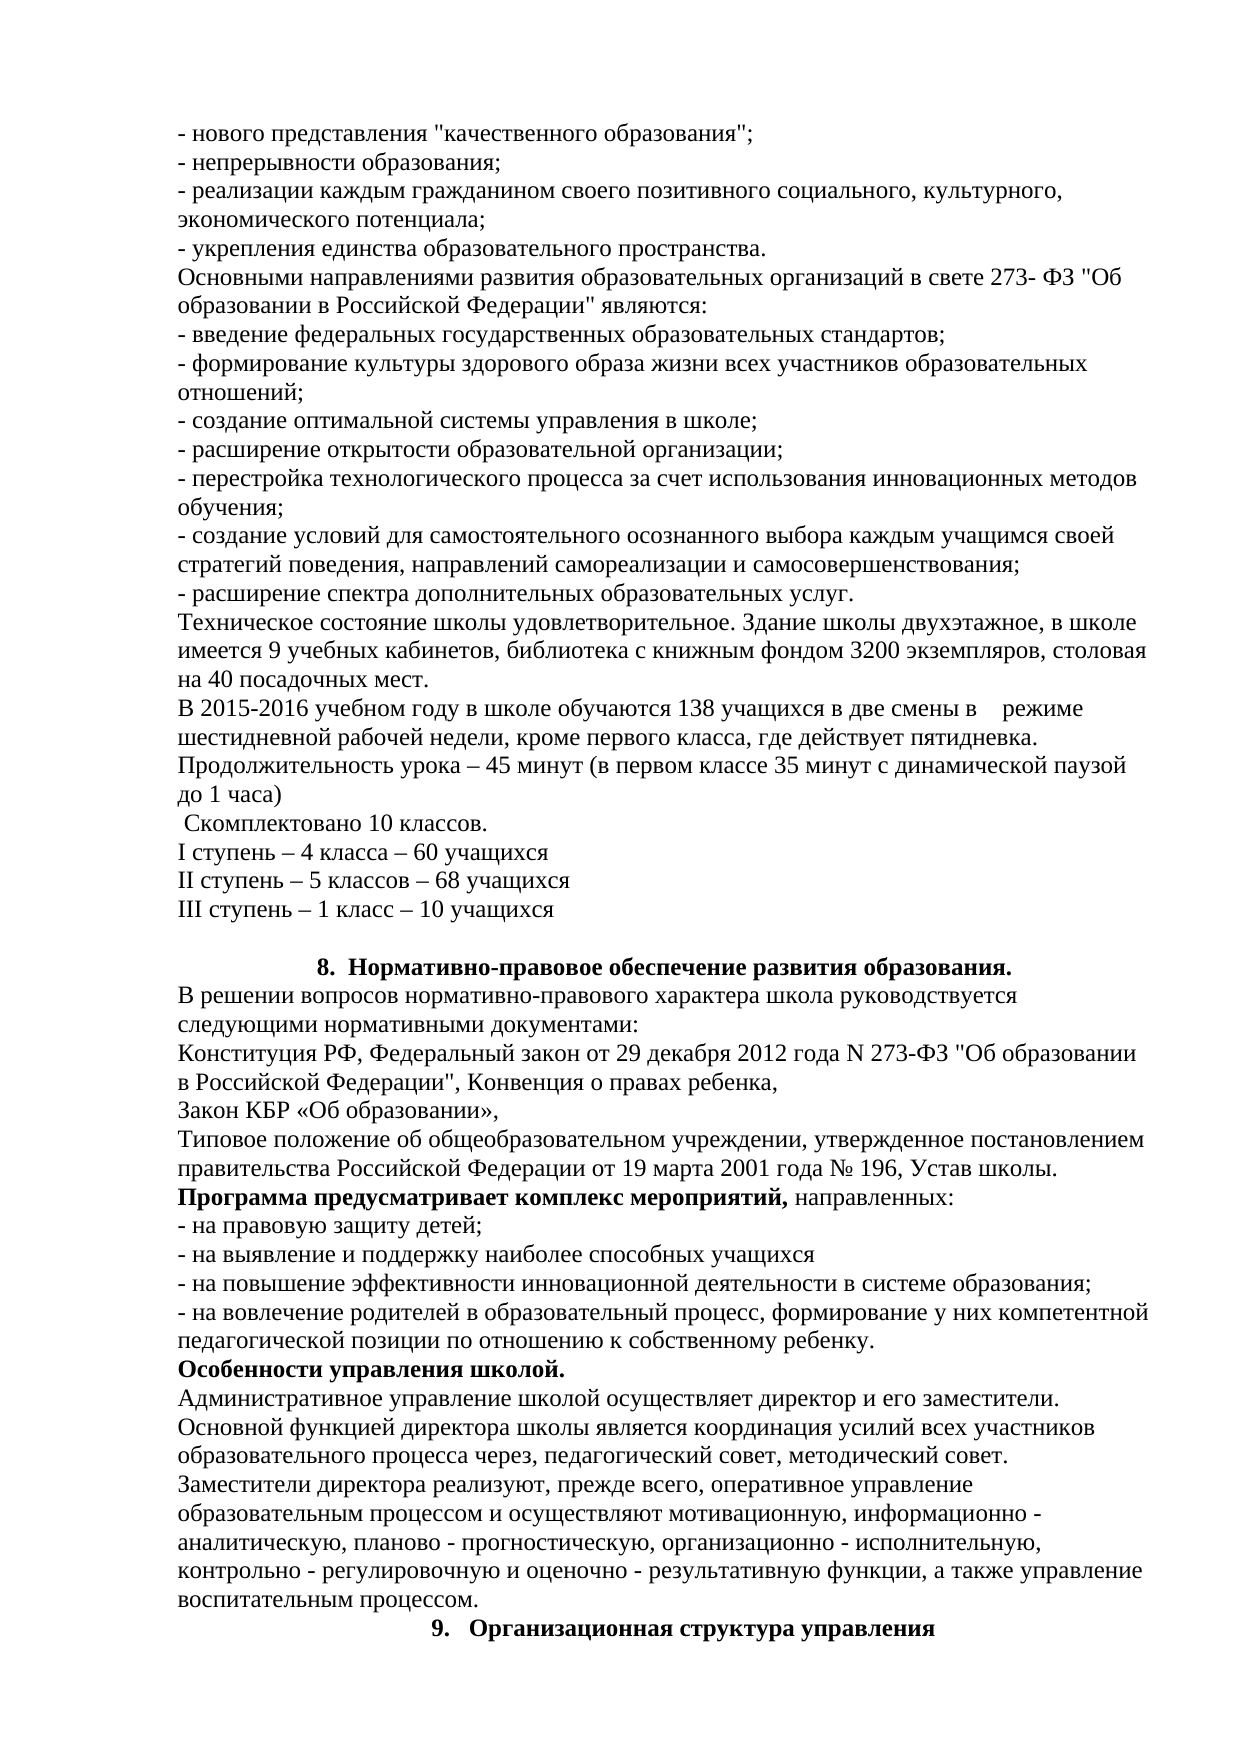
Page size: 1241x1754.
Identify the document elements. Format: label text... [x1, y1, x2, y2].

text - расширение спектра дополнительных образовательных услуг. [177, 578, 1152, 607]
text Техническое состояние школы удовлетворительное. Здание школы двухэтажное, в школе имеется 9 учебных кабинетов, библиотека с книжным фондом 3200 экземпляров, столовая на 40 посадочных мест. [177, 607, 1152, 693]
text - непрерывности образования; [177, 147, 1152, 176]
text - укрепления единства образовательного пространства. [177, 233, 1152, 262]
text - расширение открытости образовательной организации; [177, 434, 1152, 463]
text - нового представления "качественного образования"; [177, 118, 1152, 147]
text Типовое положение об общеобразовательном учреждении, утвержденное постановлением правительства Российской Федерации от 19 марта 2001 года № 196, Устав школы. [177, 1124, 1152, 1182]
text В 2015-2016 учебном году в школе обучаются 138 учащихся в две смены в режиме шестидневной рабочей недели, кроме первого класса, где действует пятидневка. Продолжительность урока – 45 минут (в первом классе 35 минут с динамической паузой до 1 часа) [177, 693, 1152, 808]
text - реализации каждым гражданином своего позитивного социального, культурного, экономического потенциала; [177, 176, 1152, 233]
text Закон КБР «Об образовании», [177, 1096, 1152, 1124]
text - перестройка технологического процесса за счет использования инновационных методов обучения; [177, 463, 1152, 521]
text - создание условий для самостоятельного осознанного выбора каждым учащимся своей стратегий поведения, направлений самореализации и самосовершенствования; [177, 521, 1152, 578]
text - на правовую защиту детей; [177, 1211, 1152, 1239]
text Основными направлениями развития образовательных организаций в свете 273- ФЗ "Об образовании в Российской Федерации" являются: [177, 262, 1152, 319]
text Конституция РФ, Федеральный закон от 29 декабря 2012 года N 273-ФЗ "Об образовании в Российской Федерации", Конвенция о правах ребенка, [177, 1038, 1152, 1096]
text Особенности управления школой. [177, 1354, 1152, 1383]
text 8. Нормативно-правовое обеспечение развития образования. [177, 952, 1152, 981]
text - создание оптимальной системы управления в школе; [177, 406, 1152, 434]
text - на выявление и поддержку наиболее способных учащихся [177, 1239, 1152, 1268]
text I ступень – 4 класса – 60 учащихся [177, 837, 1152, 866]
text Программа предусматривает комплекс мероприятий, направленных: [177, 1182, 1152, 1211]
text Основной функцией директора школы является координация усилий всех участников образовательного процесса через, педагогический совет, методический совет. [177, 1412, 1152, 1469]
text - на повышение эффективности инновационной деятельности в системе образования; [177, 1268, 1152, 1297]
text II ступень – 5 классов – 68 учащихся [177, 866, 1152, 894]
text III ступень – 1 класс – 10 учащихся [177, 894, 1152, 923]
list Организационная структура управления [215, 1613, 1152, 1642]
text Заместители директора реализуют, прежде всего, оперативное управление образовательным процессом и осуществляют мотивационную, информационно - аналитическую, планово - прогностическую, организационно - исполнительную, контрольно - регулировочную и оценочно - результативную функции, а также управление воспитательным процессом. [177, 1469, 1152, 1613]
text - введение федеральных государственных образовательных стандартов; [177, 319, 1152, 348]
text - на вовлечение родителей в образовательный процесс, формирование у них компетентной педагогической позиции по отношению к собственному ребенку. [177, 1297, 1152, 1354]
text Скомплектовано 10 классов. [177, 808, 1152, 837]
text - формирование культуры здорового образа жизни всех участников образовательных отношений; [177, 348, 1152, 406]
text В решении вопросов нормативно-правового характера школа руководствуется следующими нормативными документами: [177, 981, 1152, 1038]
text Административное управление школой осуществляет директор и его заместители. [177, 1383, 1152, 1412]
